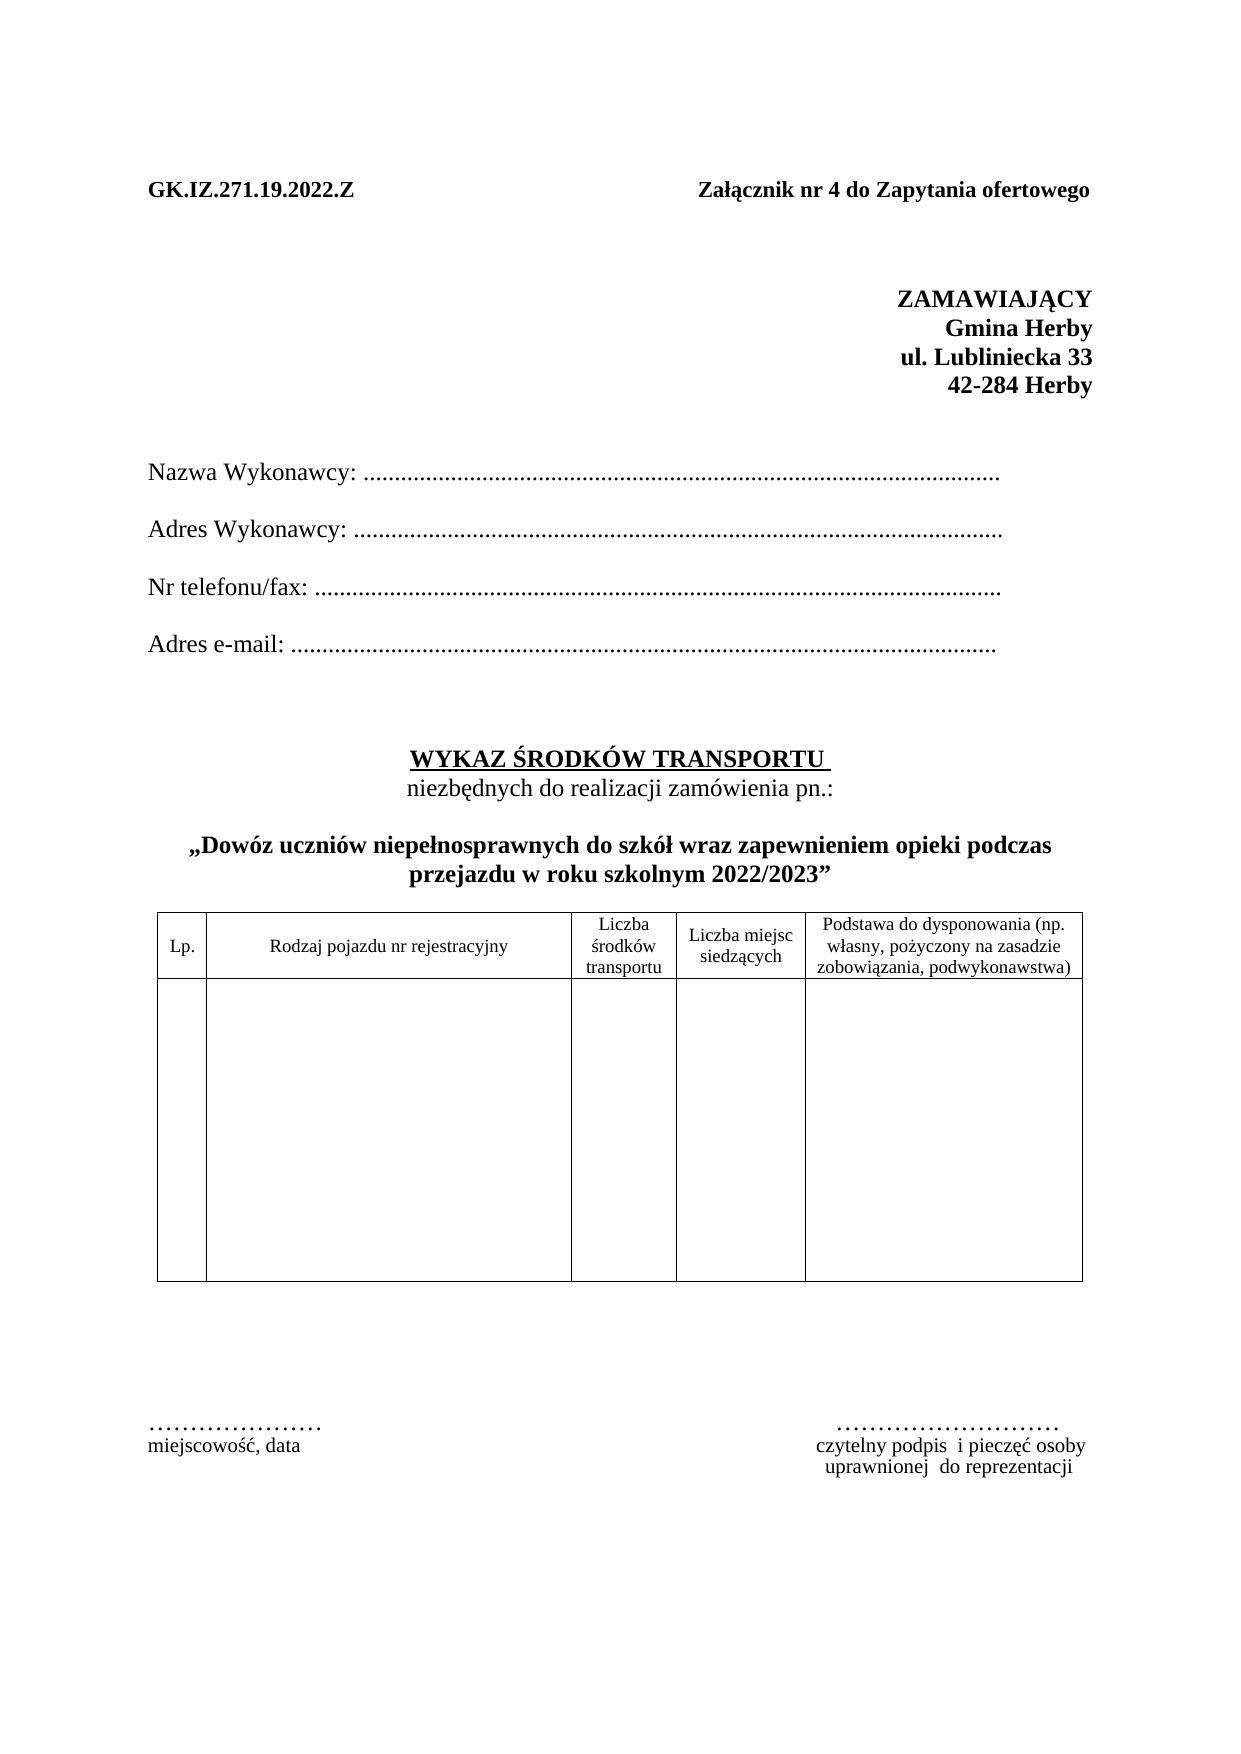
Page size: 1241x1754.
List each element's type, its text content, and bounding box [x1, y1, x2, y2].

table_cell [207, 979, 571, 1281]
text Nr telefonu/fax: .............................................................................................................. [148, 572, 1093, 600]
text Gmina Herby [738, 313, 1093, 342]
text Nazwa Wykonawcy: ...................................................................................................... [148, 457, 1093, 485]
table_header Rodzaj pojazdu nr rejestracyjny [207, 913, 571, 978]
text Adres Wykonawcy: ........................................................................................................ [148, 514, 1093, 543]
table_cell [158, 979, 206, 1281]
table_cell [572, 979, 676, 1281]
text miejscowość, data czytelny podpis i pieczęć osoby [148, 1436, 1093, 1457]
text uprawnionej do reprezentacji [148, 1457, 1093, 1478]
table_cell [806, 979, 1082, 1281]
table_header Lp. [158, 913, 206, 978]
table_header Liczba miejsc siedzących [677, 913, 805, 978]
text GK.IZ.271.19.2022.Z Załącznik nr 4 do Zapytania ofertowego [148, 176, 1093, 203]
table_cell [677, 979, 805, 1281]
text WYKAZ ŚRODKÓW TRANSPORTU niezbędnych do realizacji zamówienia pn.: [148, 744, 1093, 802]
table_header Podstawa do dysponowania (np. własny, pożyczony na zasadzie zobowiązania, podwykonawstwa) [806, 913, 1082, 978]
text „Dowóz uczniów niepełnosprawnych do szkół wraz zapewnieniem opieki podczas przejazdu w roku szkolnym 2022/2023” [148, 830, 1093, 888]
text ………………… ……………………… [148, 1407, 1095, 1436]
text ul. Lubliniecka 33 [738, 342, 1093, 370]
table_header Liczba środków transportu [572, 913, 676, 978]
text ZAMAWIAJĄCY [738, 284, 1093, 313]
text Adres e-mail: ................................................................................................................. [148, 629, 1093, 658]
text 42-284 Herby [738, 370, 1093, 399]
